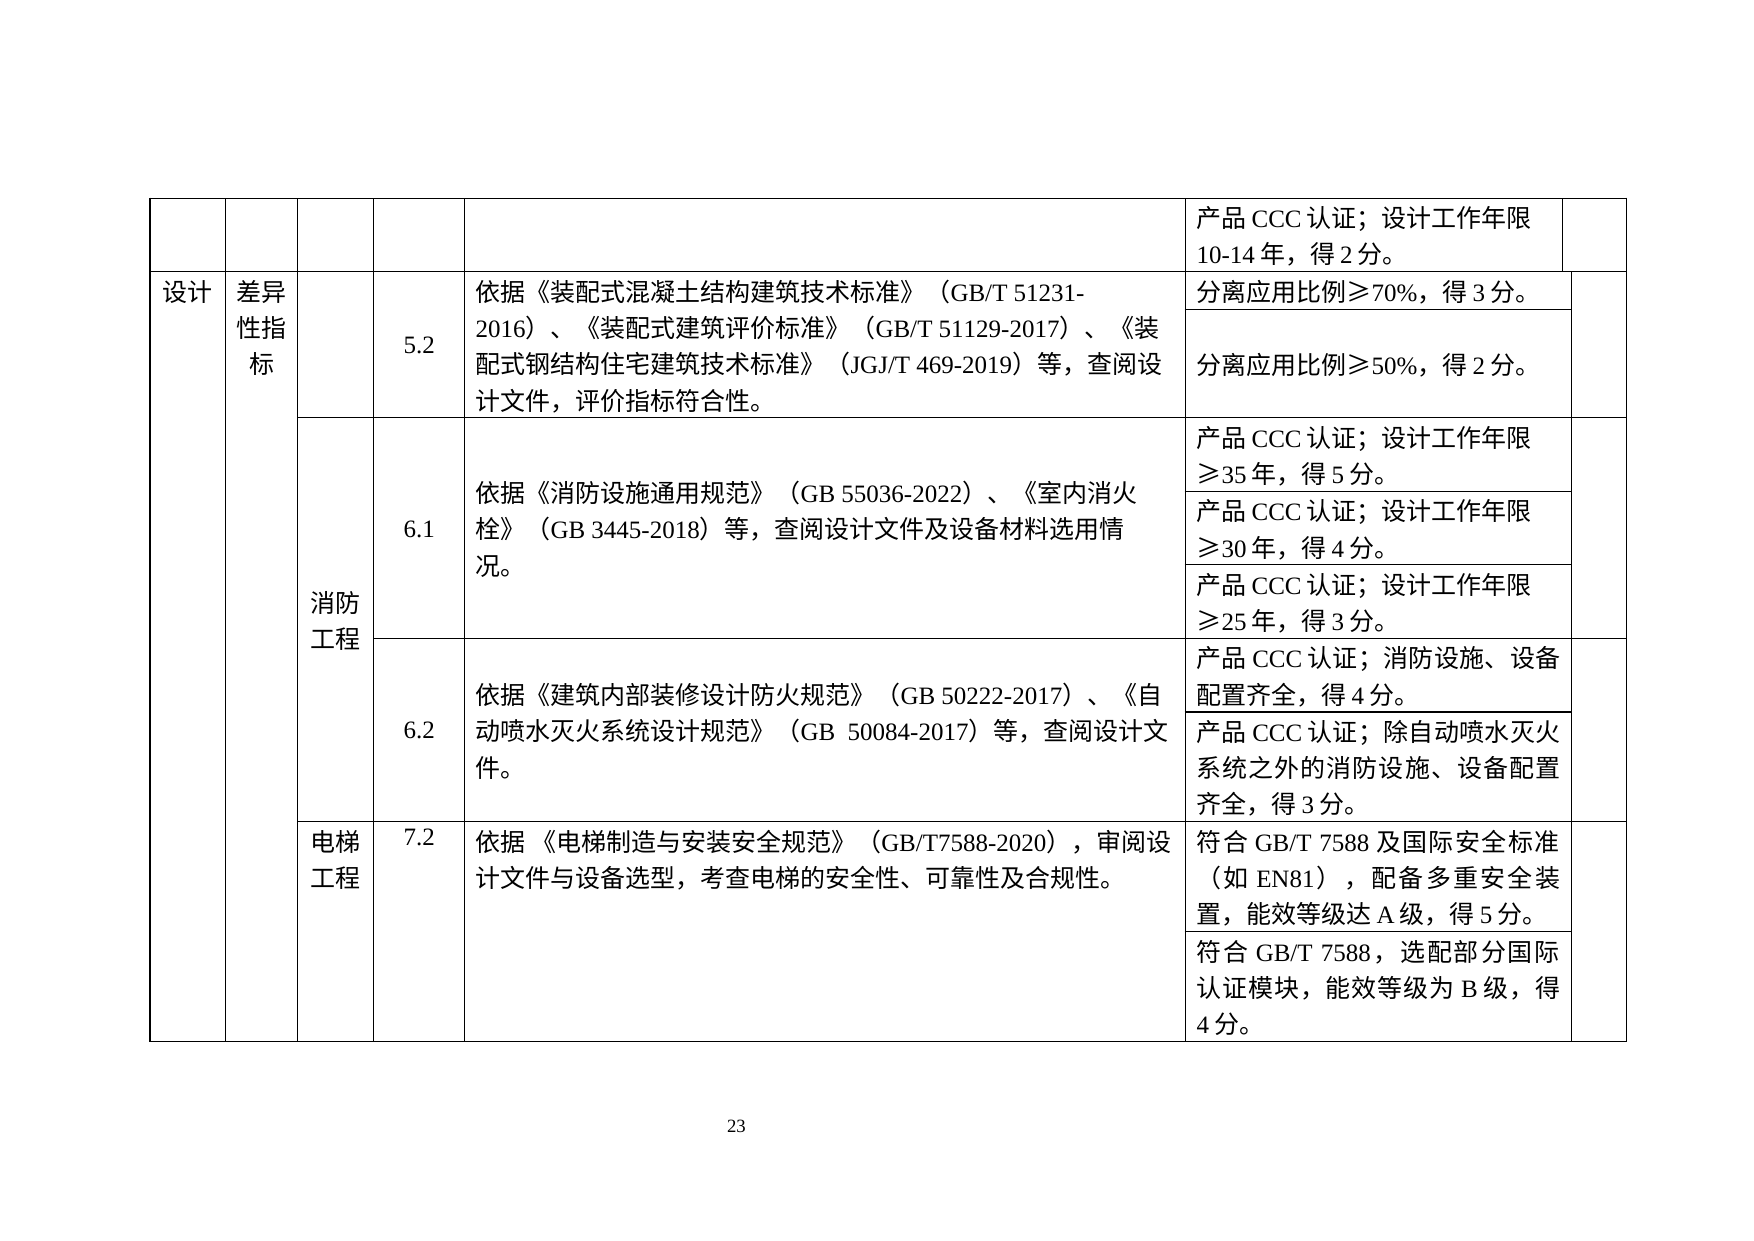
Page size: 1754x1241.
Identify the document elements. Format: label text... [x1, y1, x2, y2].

table_cell 设计 [151, 272, 225, 1041]
table_cell [298, 272, 373, 417]
table_cell 产品CCC认证；设计工作年限≥35年，得5分。 [1186, 418, 1571, 491]
table_cell [1572, 639, 1626, 821]
table_cell 依据《消防设施通用规范》（GB 55036-2022）、《室内消火栓》（GB 3445-2018）等，查阅设计文件及设备材料选用情况。 [465, 418, 1185, 638]
table_cell 6.1 [374, 418, 464, 638]
table_cell 产品CCC认证；除自动喷水灭火系统之外的消防设施、设备配置齐全，得3分。 [1186, 713, 1571, 821]
table_cell [1572, 822, 1626, 1041]
table_cell [1572, 272, 1626, 417]
table_cell 产品CCC认证；设计工作年限10-14年，得2分。 [1186, 199, 1562, 271]
table_cell 产品CCC认证；设计工作年限≥30年，得4分。 [1186, 492, 1571, 564]
table_cell 分离应用比例≥70%，得3分。 [1186, 272, 1571, 308]
table_cell 符合GB/T 7588，选配部分国际认证模块，能效等级为B级，得4分。‌‌ [1186, 932, 1571, 1041]
table_cell 依据 ‌《电梯制造与安装安全规范》（‌GB/T7588-2020），审阅设计文件与设备选型，考查电梯的安全性、可靠性及合规性。 [465, 822, 1185, 1041]
table_cell 7.2 [374, 822, 464, 1041]
table_cell 产品CCC认证；设计工作年限≥25年，得3分。 [1186, 565, 1571, 638]
table_cell [1572, 418, 1626, 638]
table_cell 依据《建筑内部装修设计防火规范》（GB 50222-2017）、《自动喷水灭火系统设计规范》（GB 50084-2017）等，查阅设计文件。 [465, 639, 1185, 821]
table_cell 消防工程 [298, 418, 373, 821]
table_cell 符合GB/T 7588及国际安全标准（如EN81），配备多重安全装置，能效等级达A级，得5分。‌ [1186, 822, 1571, 931]
table_cell 产品CCC认证；消防设施、设备配置齐全，得4分。 [1186, 639, 1571, 711]
table_cell 分离应用比例≥50%，得2分。 [1186, 310, 1571, 417]
table_cell 依据《装配式混凝土结构建筑技术标准》（GB/T 51231-2016）、《装配式建筑评价标准》（GB/T 51129-2017）、《装配式钢结构住宅建筑技术标准》（JGJ/T 469-2019）等，查阅设计文件，评价指标符合性。 [465, 272, 1185, 417]
table_cell 电梯工程 [298, 822, 373, 1041]
table_cell 差异性指标 [226, 272, 297, 1041]
table_cell 6.2 [374, 639, 464, 821]
table_cell 5.2 [374, 272, 464, 417]
